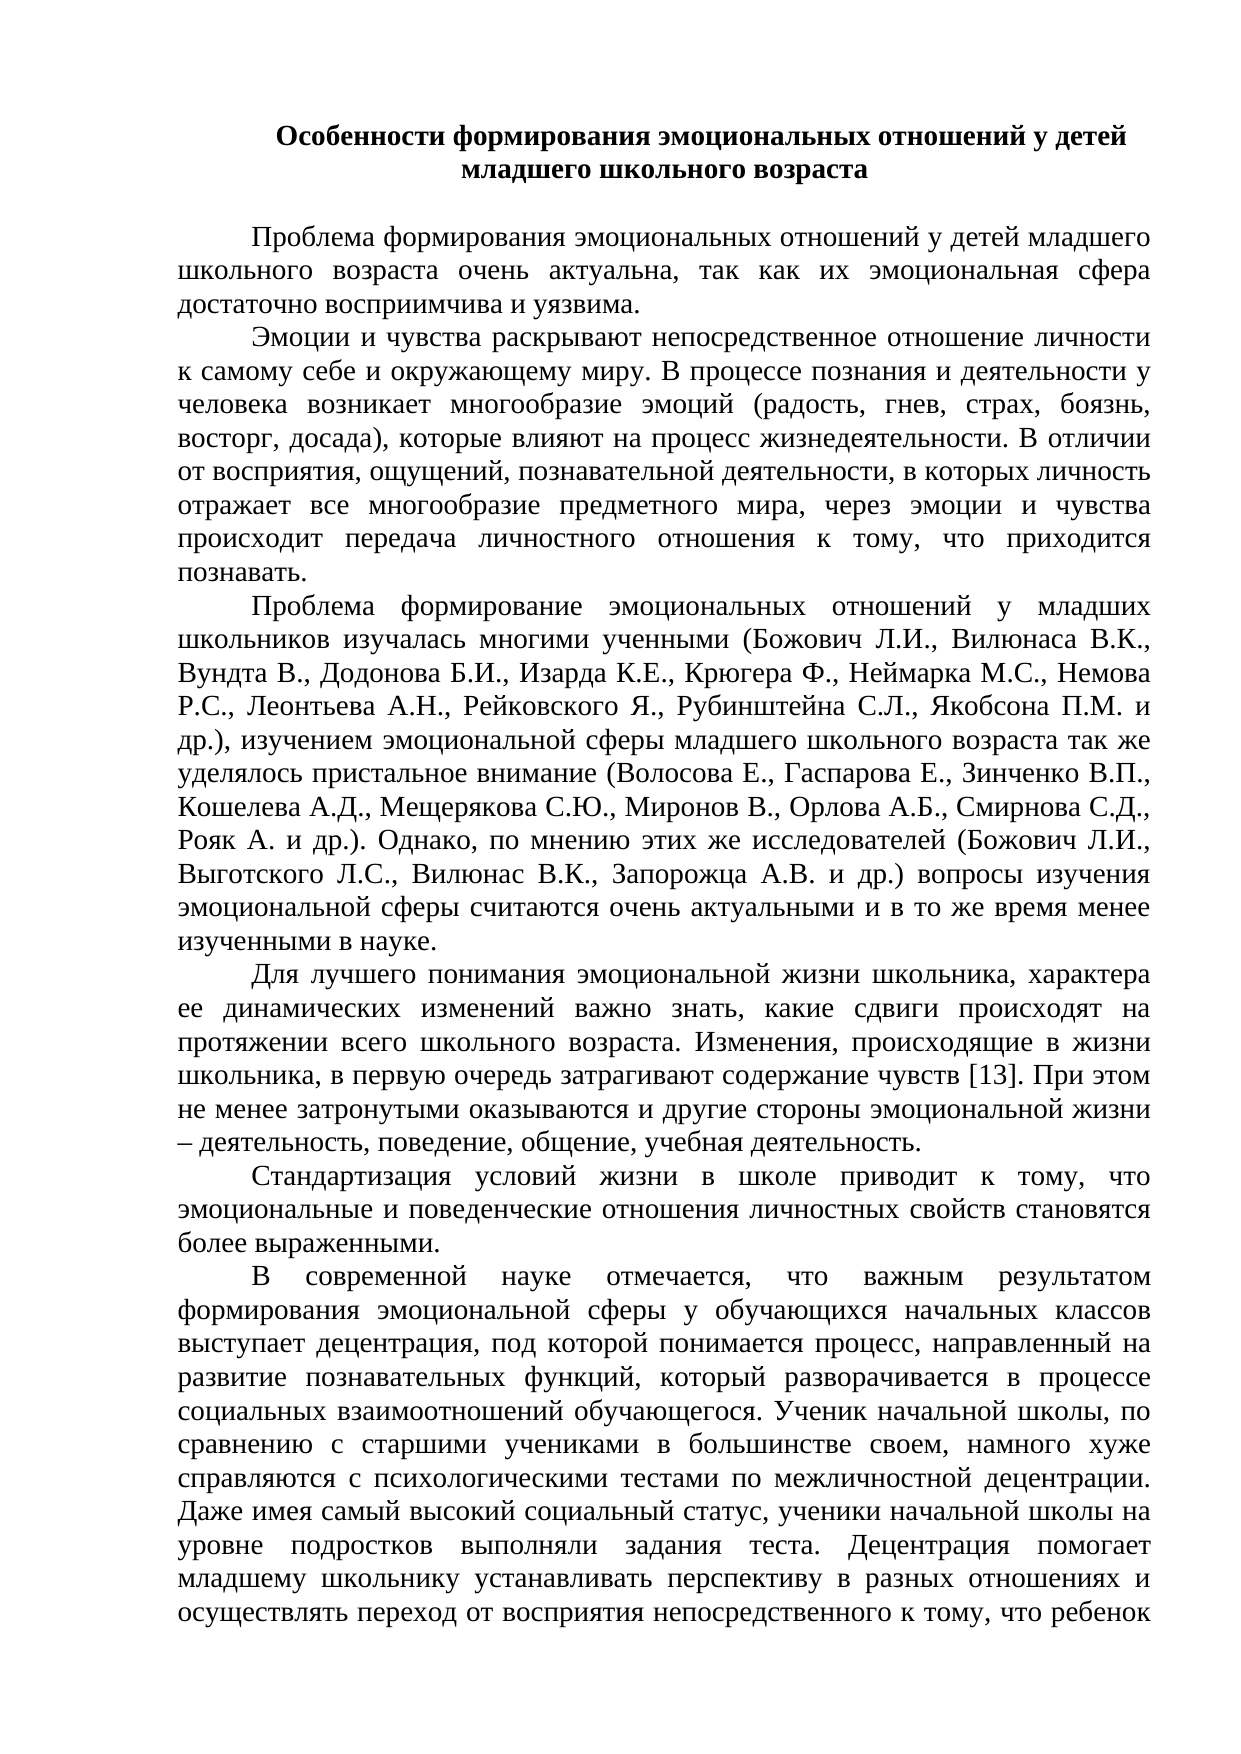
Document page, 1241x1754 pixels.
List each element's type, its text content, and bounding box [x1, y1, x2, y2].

text Стандартизация условий жизни в школе приводит к тому, что эмоциональные и поведенческие отношения личностных свойств становятся более выраженными. [177, 1158, 1152, 1258]
text Для лучшего понимания эмоциональной жизни школьника, характера ее динамических изменений важно знать, какие сдвиги происходят на протяжении всего школьного возраста. Изменения, происходящие в жизни школьника, в первую очередь затрагивают содержание чувств [13]. При этом не менее затронутыми оказываются и другие стороны эмоциональной жизни – деятельность, поведение, общение, учебная деятельность. [177, 957, 1152, 1158]
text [177, 1258, 1152, 1627]
text Проблема формирования эмоциональных отношений у детей младшего школьного возраста очень актуальна, так как их эмоциональная сфера достаточно восприимчива и уязвима. [177, 219, 1152, 319]
text Особенности формирования эмоциональных отношений у детей младшего школьного возраста [177, 118, 461, 185]
text Особенности формирования эмоциональных отношений у детей младшего школьного возраста [868, 118, 1152, 185]
text Проблема формирование эмоциональных отношений у младших школьников изучалась многими ученными (Божович Л.И., Вилюнаса В.К., Вундта В., Додонова Б.И., Изарда К.Е., Крюгера Ф., Неймарка М.С., Немова Р.С., Леонтьева А.Н., Рейковского Я., Рубинштейна С.Л., Якобсона П.М. и др.), изучением эмоциональной сферы младшего школьного возраста так же уделялось пристальное внимание (Волосова Е., Гаспарова Е., Зинченко В.П., Кошелева А.Д., Мещерякова С.Ю., Миронов В., Орлова А.Б., Смирнова С.Д., Рояк А. и др.). Однако, по мнению этих же исследователей (Божович Л.И., Выготского Л.С., Вилюнас В.К., Запорожца А.В. и др.) вопросы изучения эмоциональной сферы считаются очень актуальными и в то же время менее изученными в науке. [177, 588, 1152, 957]
text Эмоции и чувства раскрывают непосредственное отношение личности к самому себе и окружающему миру. В процессе познания и деятельности у человека возникает многообразие эмоций (радость, гнев, страх, боязнь, восторг, досада), которые влияют на процесс жизнедеятельности. В отличии от восприятия, ощущений, познавательной деятельности, в которых личность отражает все многообразие предметного мира, через эмоции и чувства происходит передача личностного отношения к тому, что приходится познавать. [177, 319, 1152, 588]
